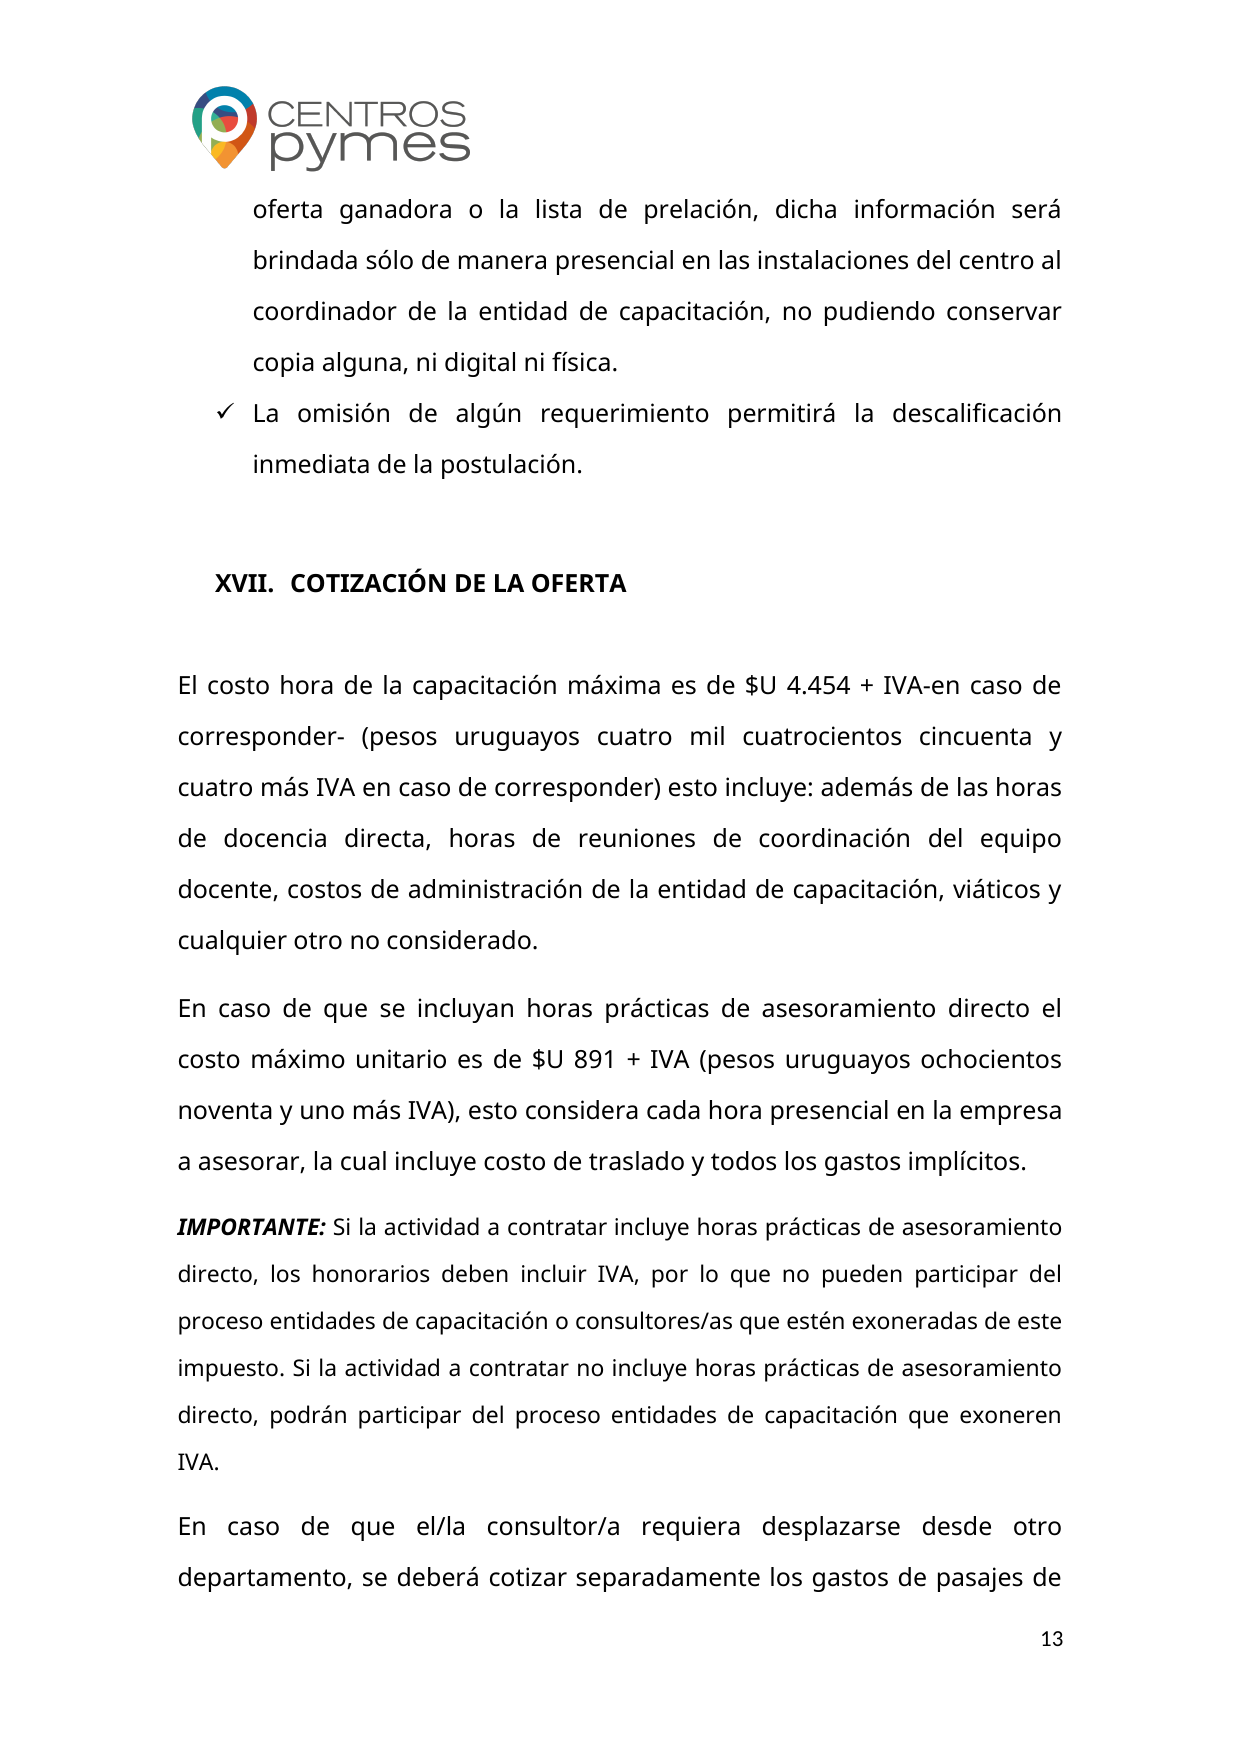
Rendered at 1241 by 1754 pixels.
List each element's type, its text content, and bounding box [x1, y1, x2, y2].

text IMPORTANTE: Si la actividad a contratar incluye horas prácticas de asesoramiento directo, los honorarios deben incluir IVA, por lo que no pueden participar del proceso entidades de capacitación o consultores/as que estén exoneradas de este impuesto. Si la actividad a contratar no incluye horas prácticas de asesoramiento directo, podrán participar del proceso entidades de capacitación que exoneren IVA. [177, 1211, 1063, 1477]
list COTIZACIÓN DE LA OFERTA [215, 565, 1063, 599]
list La omisión de algún requerimiento permitirá la descalificación inmediata de la postulación. [215, 395, 1063, 481]
text En caso de que se incluyan horas prácticas de asesoramiento directo el costo máximo unitario es de $U 891 + IVA (pesos uruguayos ochocientos noventa y uno más IVA), esto considera cada hora presencial en la empresa a asesorar, la cual incluye costo de traslado y todos los gastos implícitos. [177, 990, 1063, 1177]
text El costo hora de la capacitación máxima es de $U 4.454 + IVA-en caso de corresponder- (pesos uruguayos cuatro mil cuatrocientos cincuenta y cuatro más IVA en caso de corresponder) esto incluye: además de las horas de docencia directa, horas de reuniones de coordinación del equipo docente, costos de administración de la entidad de capacitación, viáticos y cualquier otro no considerado. [177, 667, 1063, 957]
picture [177, 73, 483, 192]
